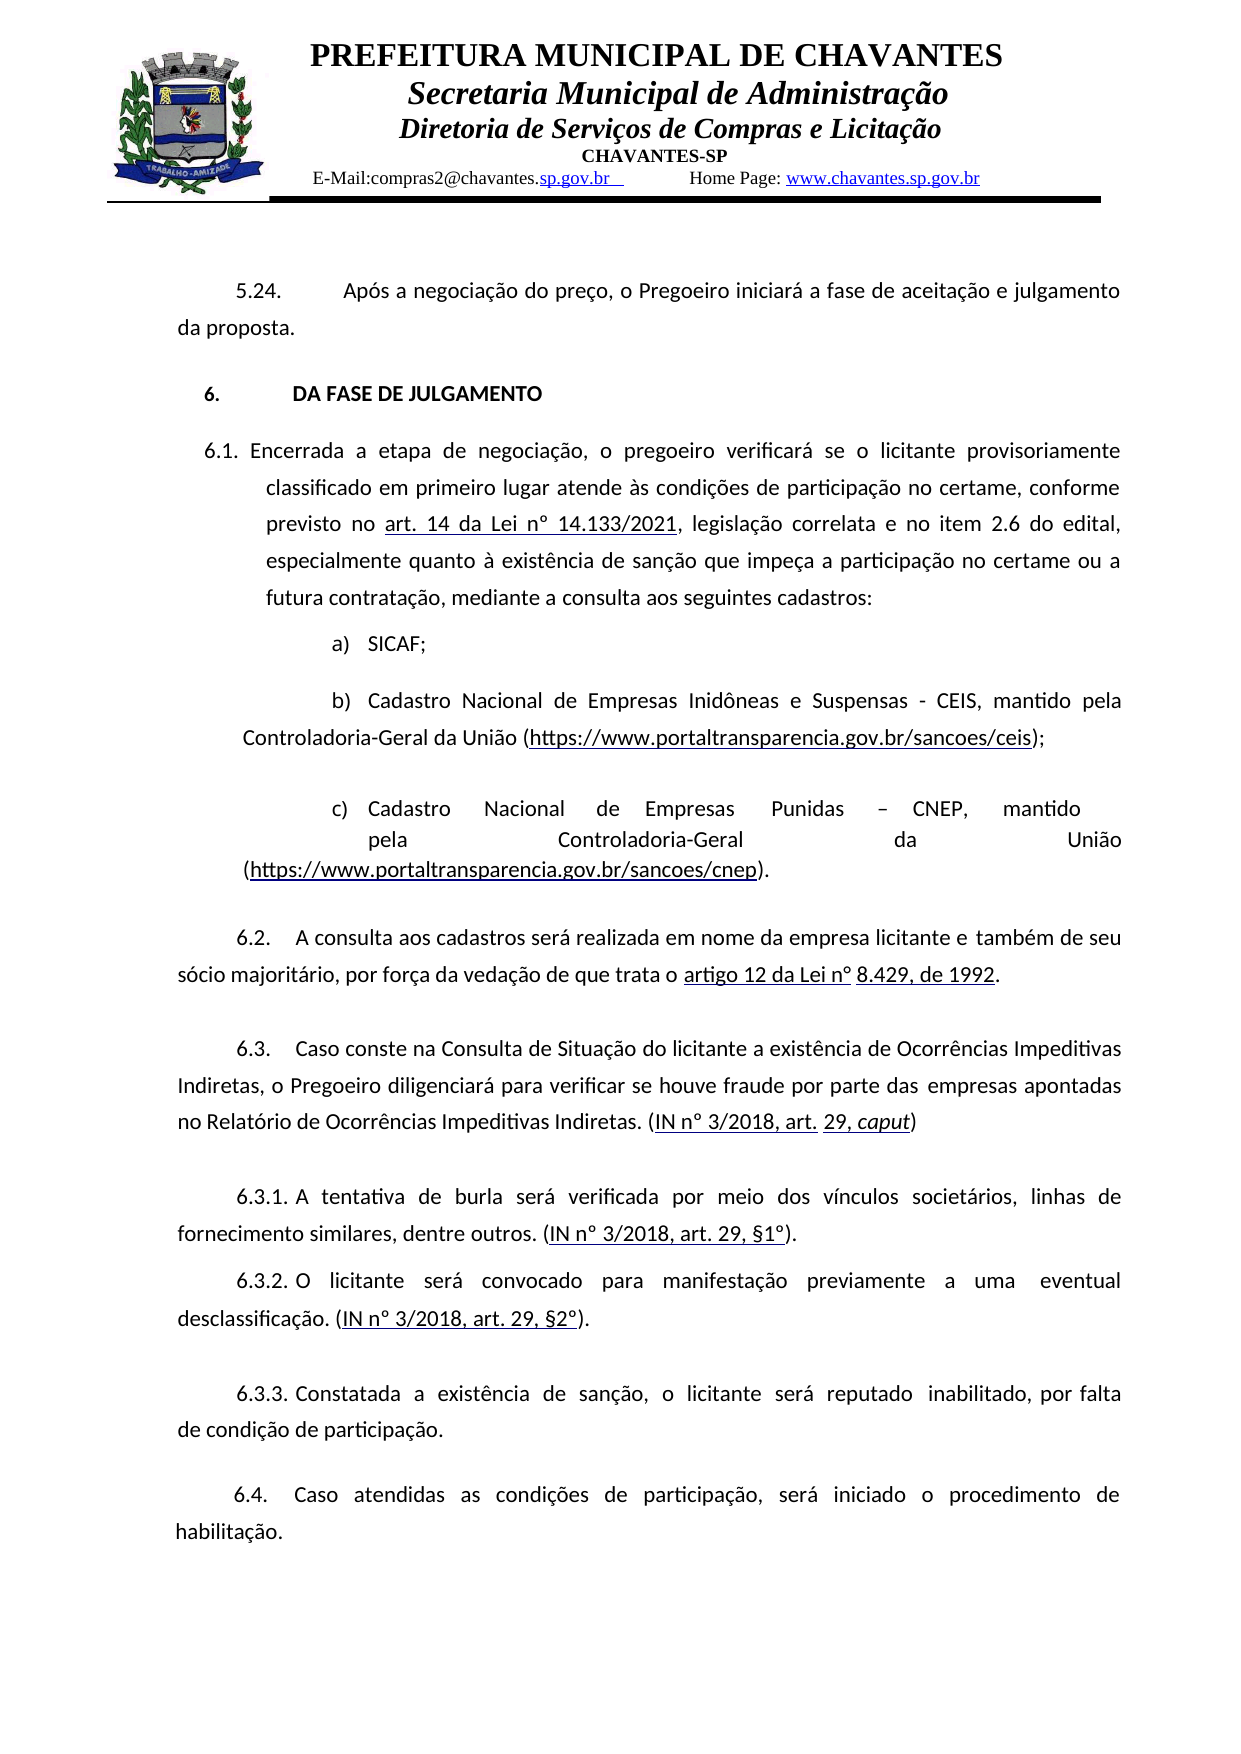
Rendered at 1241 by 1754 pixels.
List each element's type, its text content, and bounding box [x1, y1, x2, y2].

list Cadastro Nacional de Empresas Inidôneas e Suspensas - CEIS, mantido pela Controladoria-Geral da União (https://www.portaltransparencia.gov.br/sancoes/ceis); [243, 687, 1122, 751]
list A consulta aos cadastros será realizada em nome da empresa licitante e também de seu sócio majoritário, por força da vedação de que trata o artigo 12 da Lei n° 8.429, de 1992. [177, 923, 1122, 988]
list O licitante será convocado para manifestação previamente a uma eventual desclassificação. (IN nº 3/2018, art. 29, §2º). [177, 1266, 1122, 1332]
list Caso conste na Consulta de Situação do licitante a existência de Ocorrências Impeditivas Indiretas, o Pregoeiro diligenciará para verificar se houve fraude por parte das empresas apontadas no Relatório de Ocorrências Impeditivas Indiretas. (IN nº 3/2018, art. 29, caput) [177, 1034, 1122, 1136]
picture [107, 35, 270, 201]
list Constatada a existência de sanção, o licitante será reputado inabilitado, por falta de condição de participação. [177, 1379, 1122, 1443]
list A tentativa de burla será verificada por meio dos vínculos societários, linhas de fornecimento similares, dentre outros. (IN nº 3/2018, art. 29, §1º). [177, 1182, 1122, 1248]
subtitle DA FASE DE JULGAMENTO [204, 379, 1121, 407]
list Após a negociação do preço, o Pregoeiro iniciará a fase de aceitação e julgamento da proposta. [177, 276, 1122, 341]
list Encerrada a etapa de negociação, o pregoeiro verificará se o licitante provisoriamente classificado em primeiro lugar atende às condições de participação no certame, conforme previsto no art. 14 da Lei nº 14.133/2021, legislação correlata e no item 2.6 do edital, especialmente quanto à existência de sanção que impeça a participação no certame ou a futura contratação, mediante a consulta aos seguintes cadastros: [204, 436, 1122, 611]
list Caso atendidas as condições de participação, será iniciado o procedimento de habilitação. [175, 1480, 1122, 1545]
list SICAF; [331, 629, 1121, 658]
list Cadastro Nacional de Empresas Punidas – CNEP, mantido pela Controladoria-Geral da União (https://www.portaltransparencia.gov.br/sancoes/cnep). [243, 794, 1122, 883]
